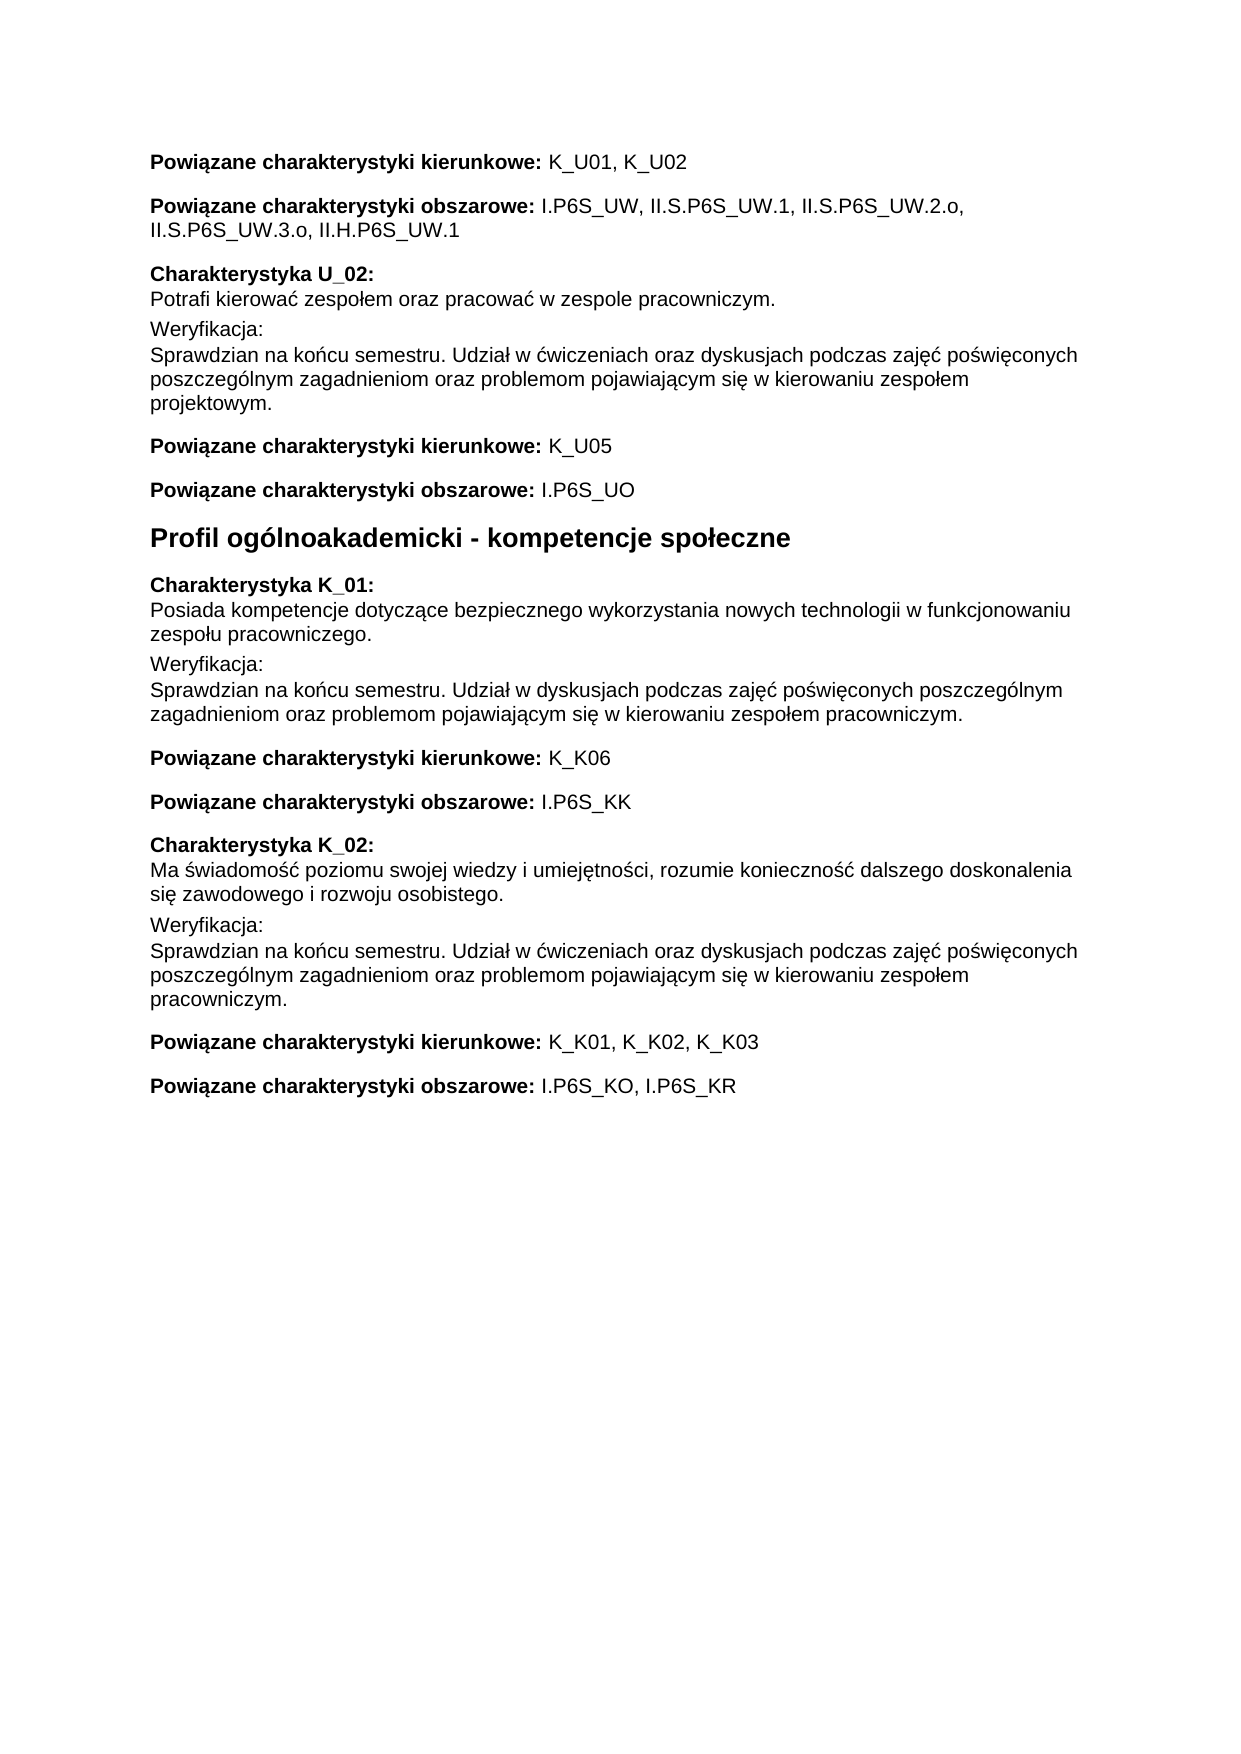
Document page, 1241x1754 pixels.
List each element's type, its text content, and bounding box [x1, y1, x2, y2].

text Sprawdzian na końcu semestru. Udział w dyskusjach podczas zajęć poświęconych poszczególnym zagadnieniom oraz problemom pojawiającym się w kierowaniu zespołem pracowniczym. [150, 678, 1090, 726]
text Ma świadomość poziomu swojej wiedzy i umiejętności, rozumie konieczność dalszego doskonalenia się zawodowego i rozwoju osobistego. [150, 858, 1090, 906]
text Sprawdzian na końcu semestru. Udział w ćwiczeniach oraz dyskusjach podczas zajęć poświęconych poszczególnym zagadnieniom oraz problemom pojawiającym się w kierowaniu zespołem projektowym. [150, 343, 1090, 414]
text Powiązane charakterystyki obszarowe: I.P6S_KO, I.P6S_KR [150, 1074, 1090, 1098]
text Posiada kompetencje dotyczące bezpiecznego wykorzystania nowych technologii w funkcjonowaniu zespołu pracowniczego. [150, 598, 1090, 646]
subtitle Profil ogólnoakademicki - kompetencje społeczne [150, 522, 1090, 553]
text Powiązane charakterystyki obszarowe: I.P6S_UW, II.S.P6S_UW.1, II.S.P6S_UW.2.o, II.S.P6S_UW.3.o, II.H.P6S_UW.1 [150, 194, 1090, 242]
text Charakterystyka K_01: [150, 573, 1090, 597]
text Powiązane charakterystyki kierunkowe: K_U05 [150, 434, 1090, 458]
text Powiązane charakterystyki kierunkowe: K_K01, K_K02, K_K03 [150, 1030, 1090, 1054]
text Powiązane charakterystyki obszarowe: I.P6S_UO [150, 478, 1090, 502]
text Powiązane charakterystyki kierunkowe: K_K06 [150, 746, 1090, 770]
text Powiązane charakterystyki obszarowe: I.P6S_KK [150, 789, 1090, 813]
text Powiązane charakterystyki kierunkowe: K_U01, K_U02 [150, 150, 1090, 174]
text Weryfikacja: [150, 912, 1090, 936]
text Potrafi kierować zespołem oraz pracować w zespole pracowniczym. [150, 286, 1090, 310]
text Weryfikacja: [150, 317, 1090, 341]
text Charakterystyka K_02: [150, 833, 1090, 857]
text Sprawdzian na końcu semestru. Udział w ćwiczeniach oraz dyskusjach podczas zajęć poświęconych poszczególnym zagadnieniom oraz problemom pojawiającym się w kierowaniu zespołem pracowniczym. [150, 938, 1090, 1010]
text Charakterystyka U_02: [150, 261, 1090, 285]
text Weryfikacja: [150, 652, 1090, 676]
